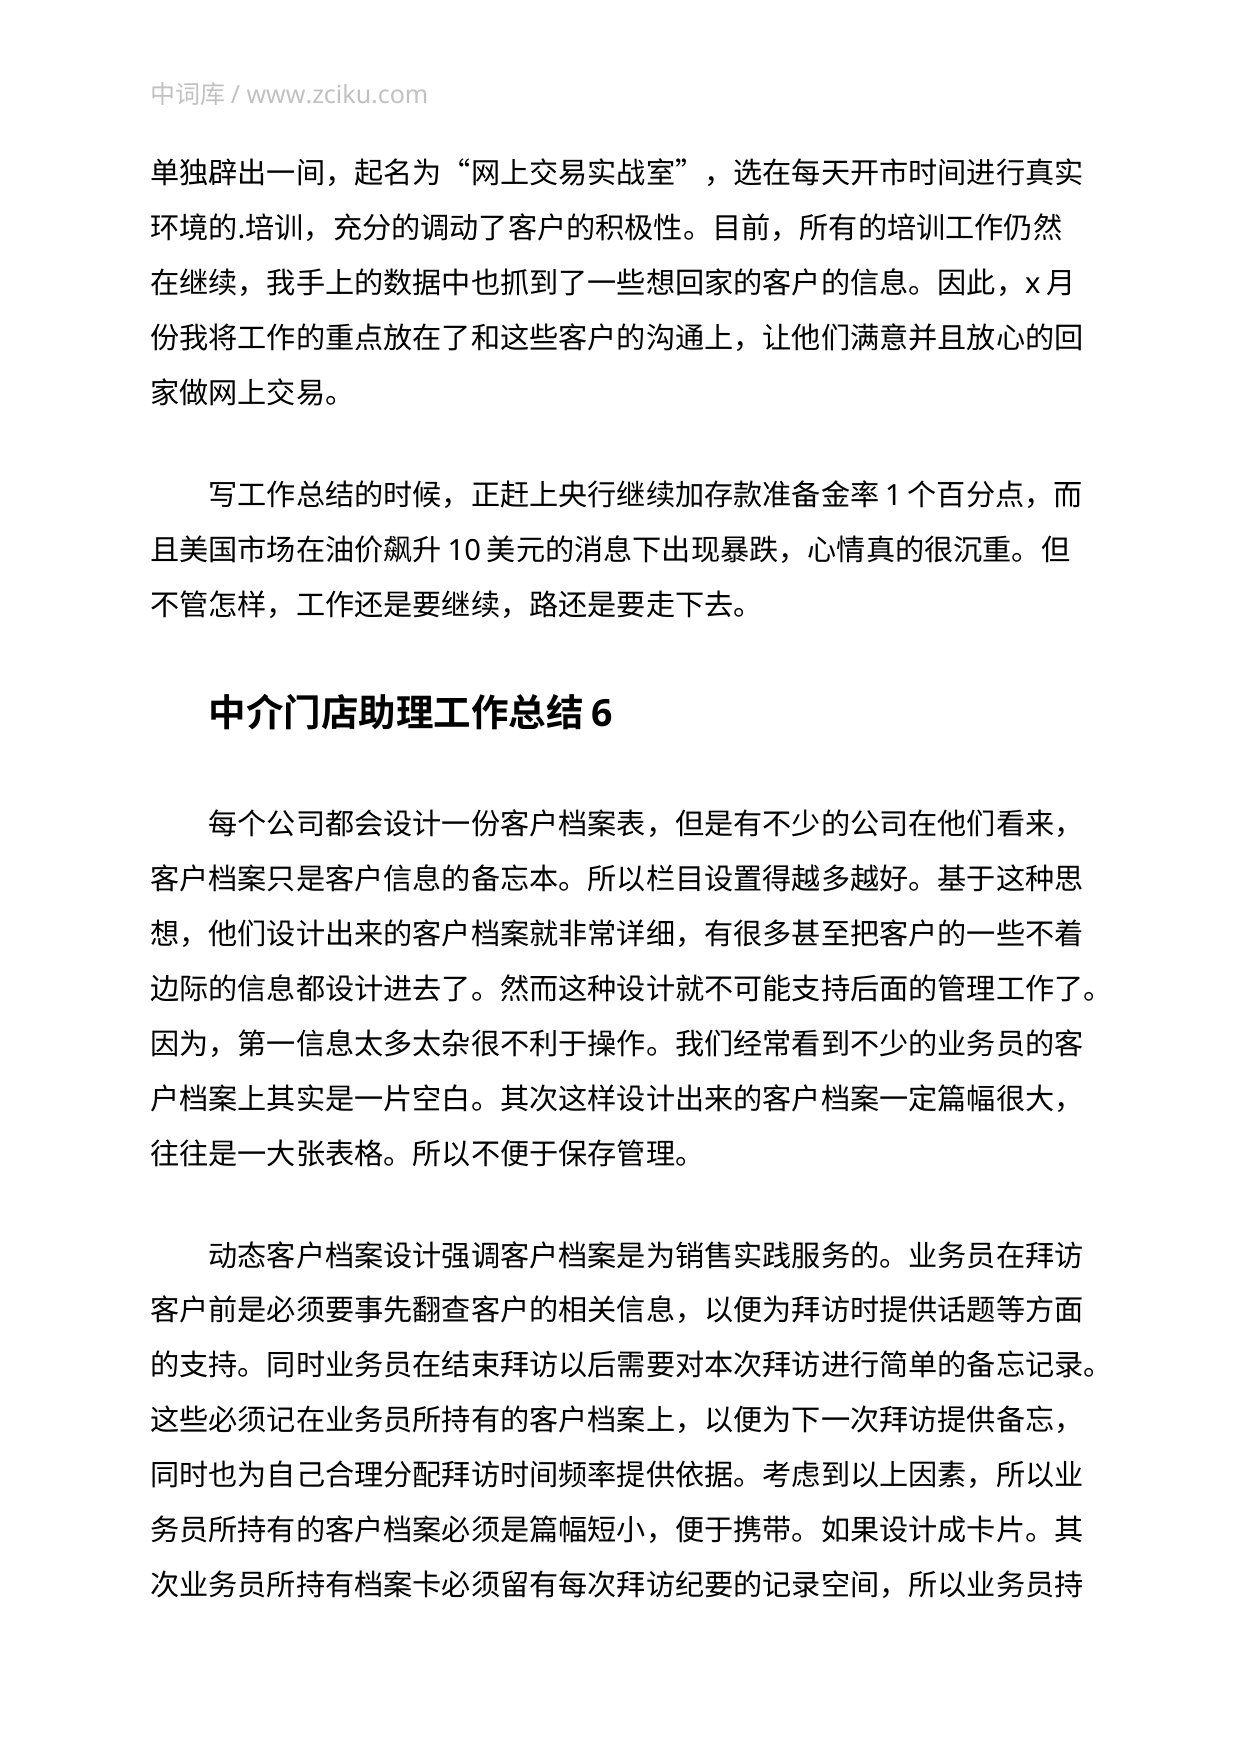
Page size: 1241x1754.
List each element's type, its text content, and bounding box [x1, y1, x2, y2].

text 写工作总结的时候，正赶上央行继续加存款准备金率1个百分点，而且美国市场在油价飙升10美元的消息下出现暴跌，心情真的很沉重。但不管怎样，工作还是要继续，路还是要走下去。 [150, 472, 1090, 624]
text 中介门店助理工作总结6 [150, 683, 1090, 738]
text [150, 150, 1090, 412]
text 每个公司都会设计一份客户档案表，但是有不少的公司在他们看来，客户档案只是客户信息的备忘本。所以栏目设置得越多越好。基于这种思想，他们设计出来的客户档案就非常详细，有很多甚至把客户的一些不着边际的信息都设计进去了。然而这种设计就不可能支持后面的管理工作了。因为，第一信息太多太杂很不利于操作。我们经常看到不少的业务员的客户档案上其实是一片空白。其次这样设计出来的客户档案一定篇幅很大，往往是一大张表格。所以不便于保存管理。 [150, 801, 1090, 1173]
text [150, 1232, 1090, 1604]
